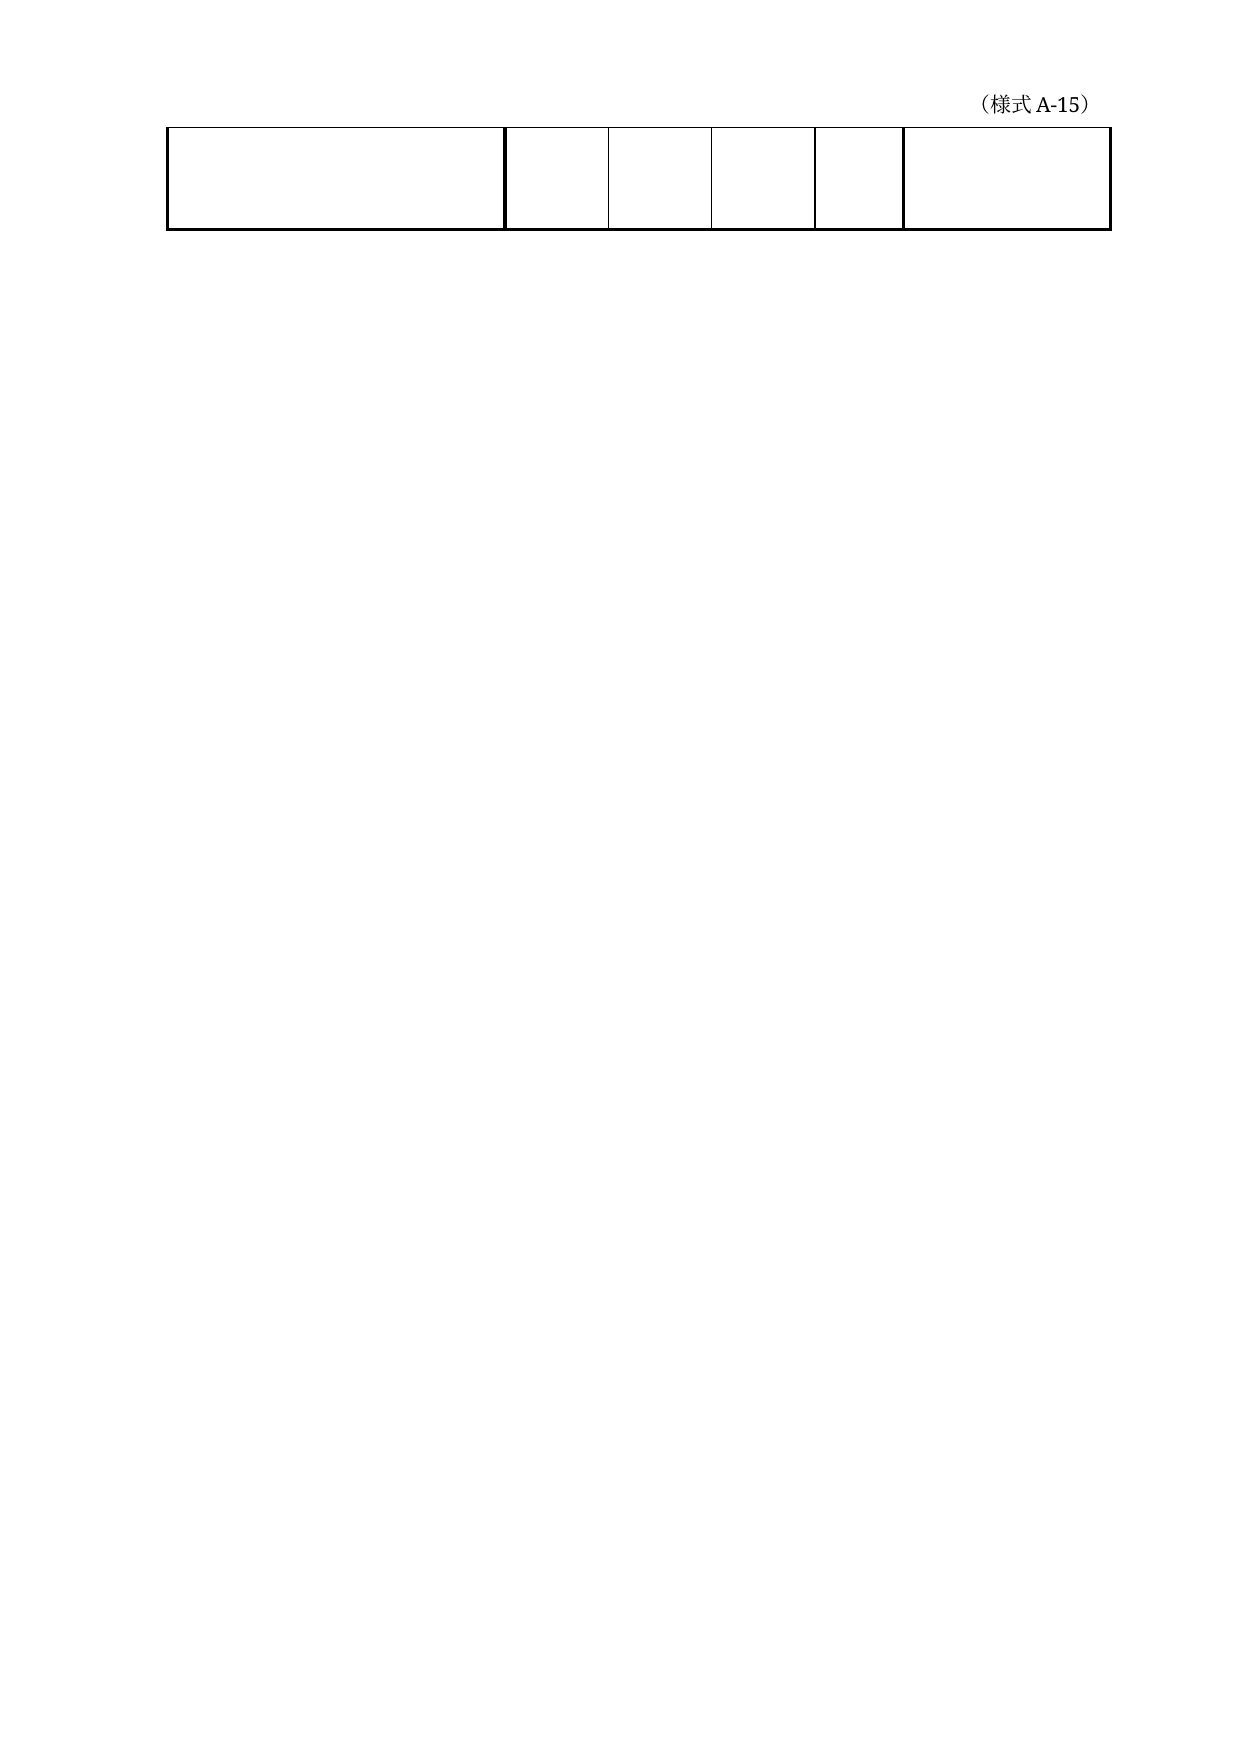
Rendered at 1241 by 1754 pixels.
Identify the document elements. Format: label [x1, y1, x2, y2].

table_cell [816, 128, 902, 227]
table_cell [712, 128, 814, 227]
table_cell [905, 128, 1109, 227]
table_cell [169, 128, 503, 227]
table_cell [507, 128, 608, 227]
table_cell [609, 128, 711, 227]
